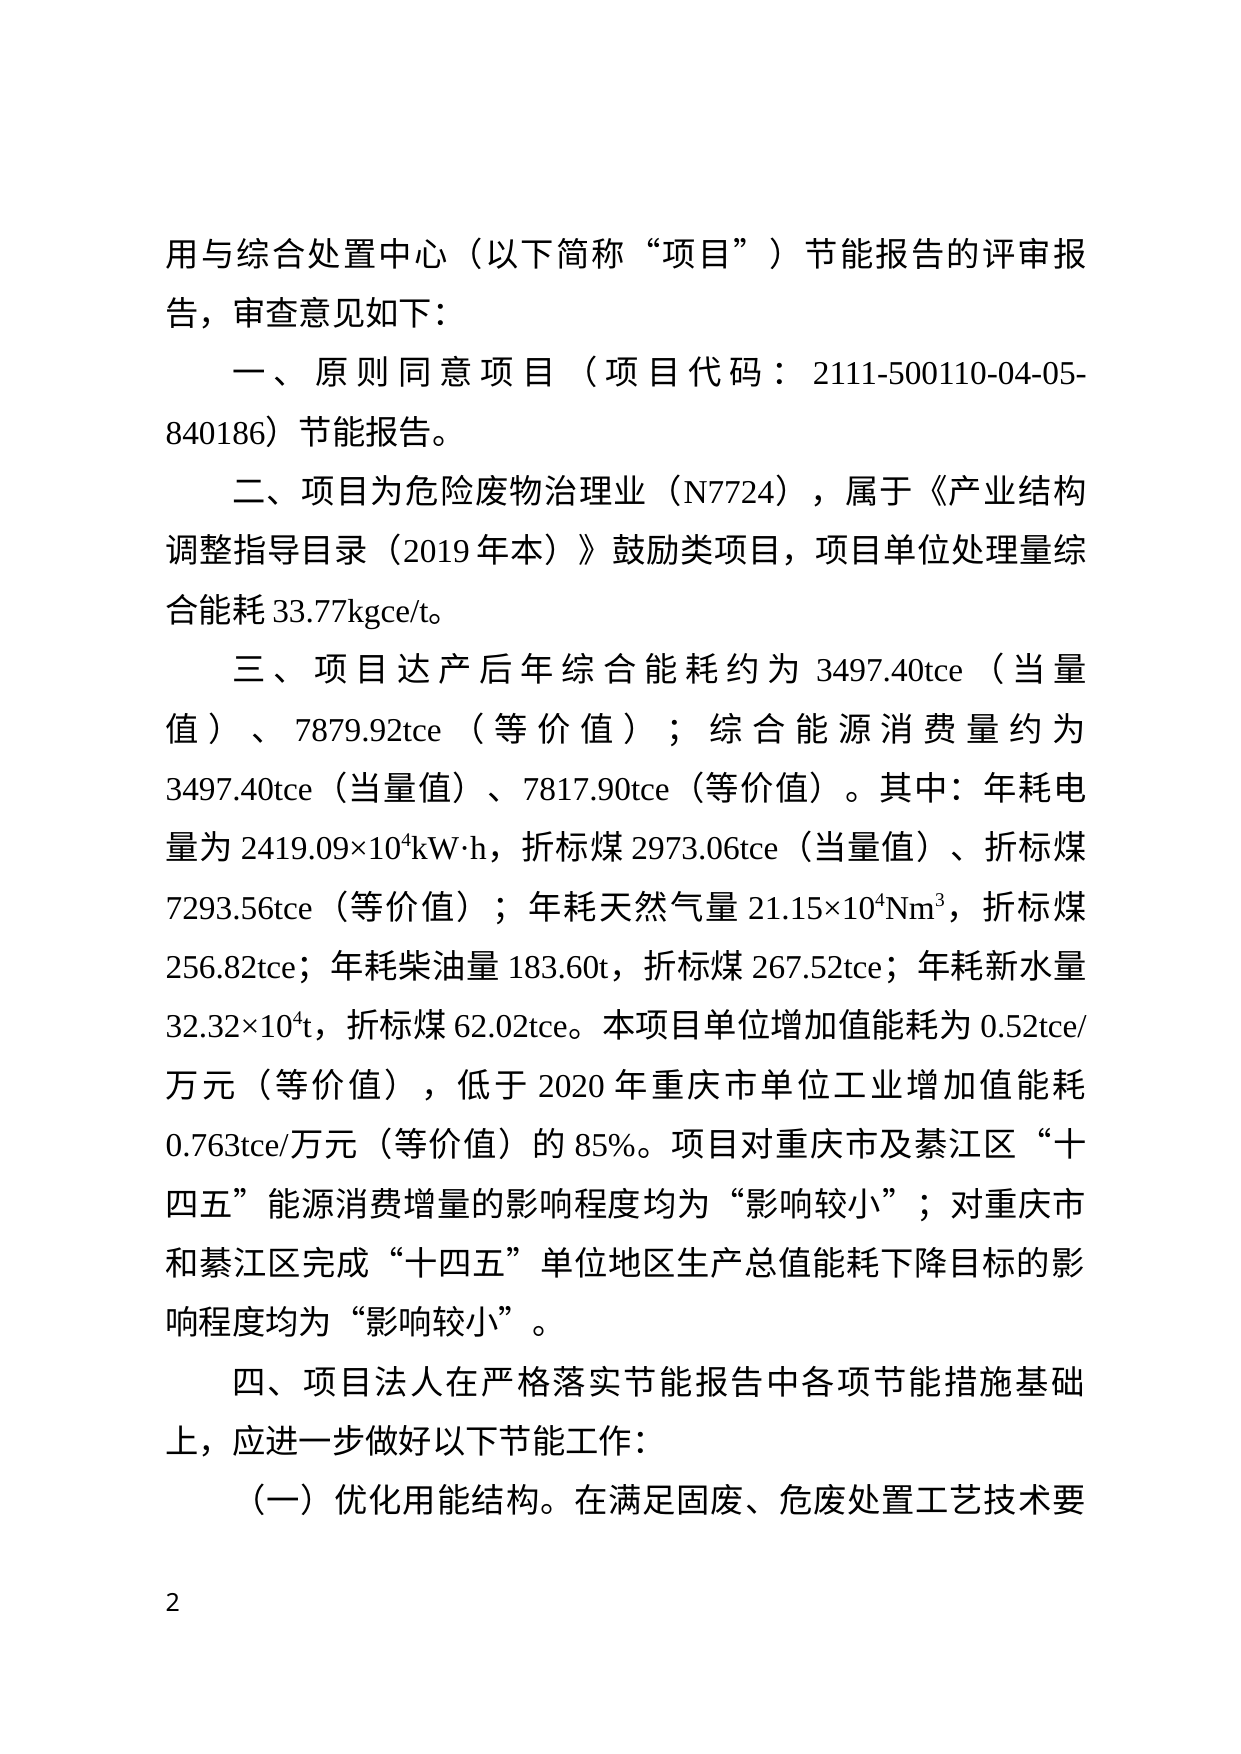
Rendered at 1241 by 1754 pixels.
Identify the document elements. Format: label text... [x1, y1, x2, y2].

text 二、项目为危险废物治理业（N7724），属于《产业结构调整指导目录（2019年本）》鼓励类项目，项目单位处理量综合能耗33.77kgce/t。 [165, 456, 1087, 634]
text 三、项目达产后年综合能耗约为3497.40tce（当量值）、7879.92tce（等价值）；综合能源消费量约为3497.40tce（当量值）、7817.90tce（等价值）。其中：年耗电量为2419.09×104kW·h，折标煤2973.06tce（当量值）、折标煤7293.56tce（等价值）；年耗天然气量21.15×104Nm3，折标煤256.82tce；年耗柴油量183.60t，折标煤267.52tce；年耗新水量32.32×104t，折标煤62.02tce。本项目单位增加值能耗为0.52tce/万元（等价值），低于2020年重庆市单位工业增加值能耗0.763tce/万元（等价值）的85%。项目对重庆市及綦江区“十四五”能源消费增量的影响程度均为“影响较小”；对重庆市和綦江区完成“十四五”单位地区生产总值能耗下降目标的影响程度均为“影响较小”。 [165, 634, 1087, 1347]
text 四、项目法人在严格落实节能报告中各项节能措施基础上，应进一步做好以下节能工作： [165, 1347, 1087, 1465]
text 一、原则同意项目（项目代码：2111-500110-04-05-840186）节能报告。 [165, 337, 1087, 456]
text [165, 218, 1087, 337]
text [165, 1465, 1087, 1525]
